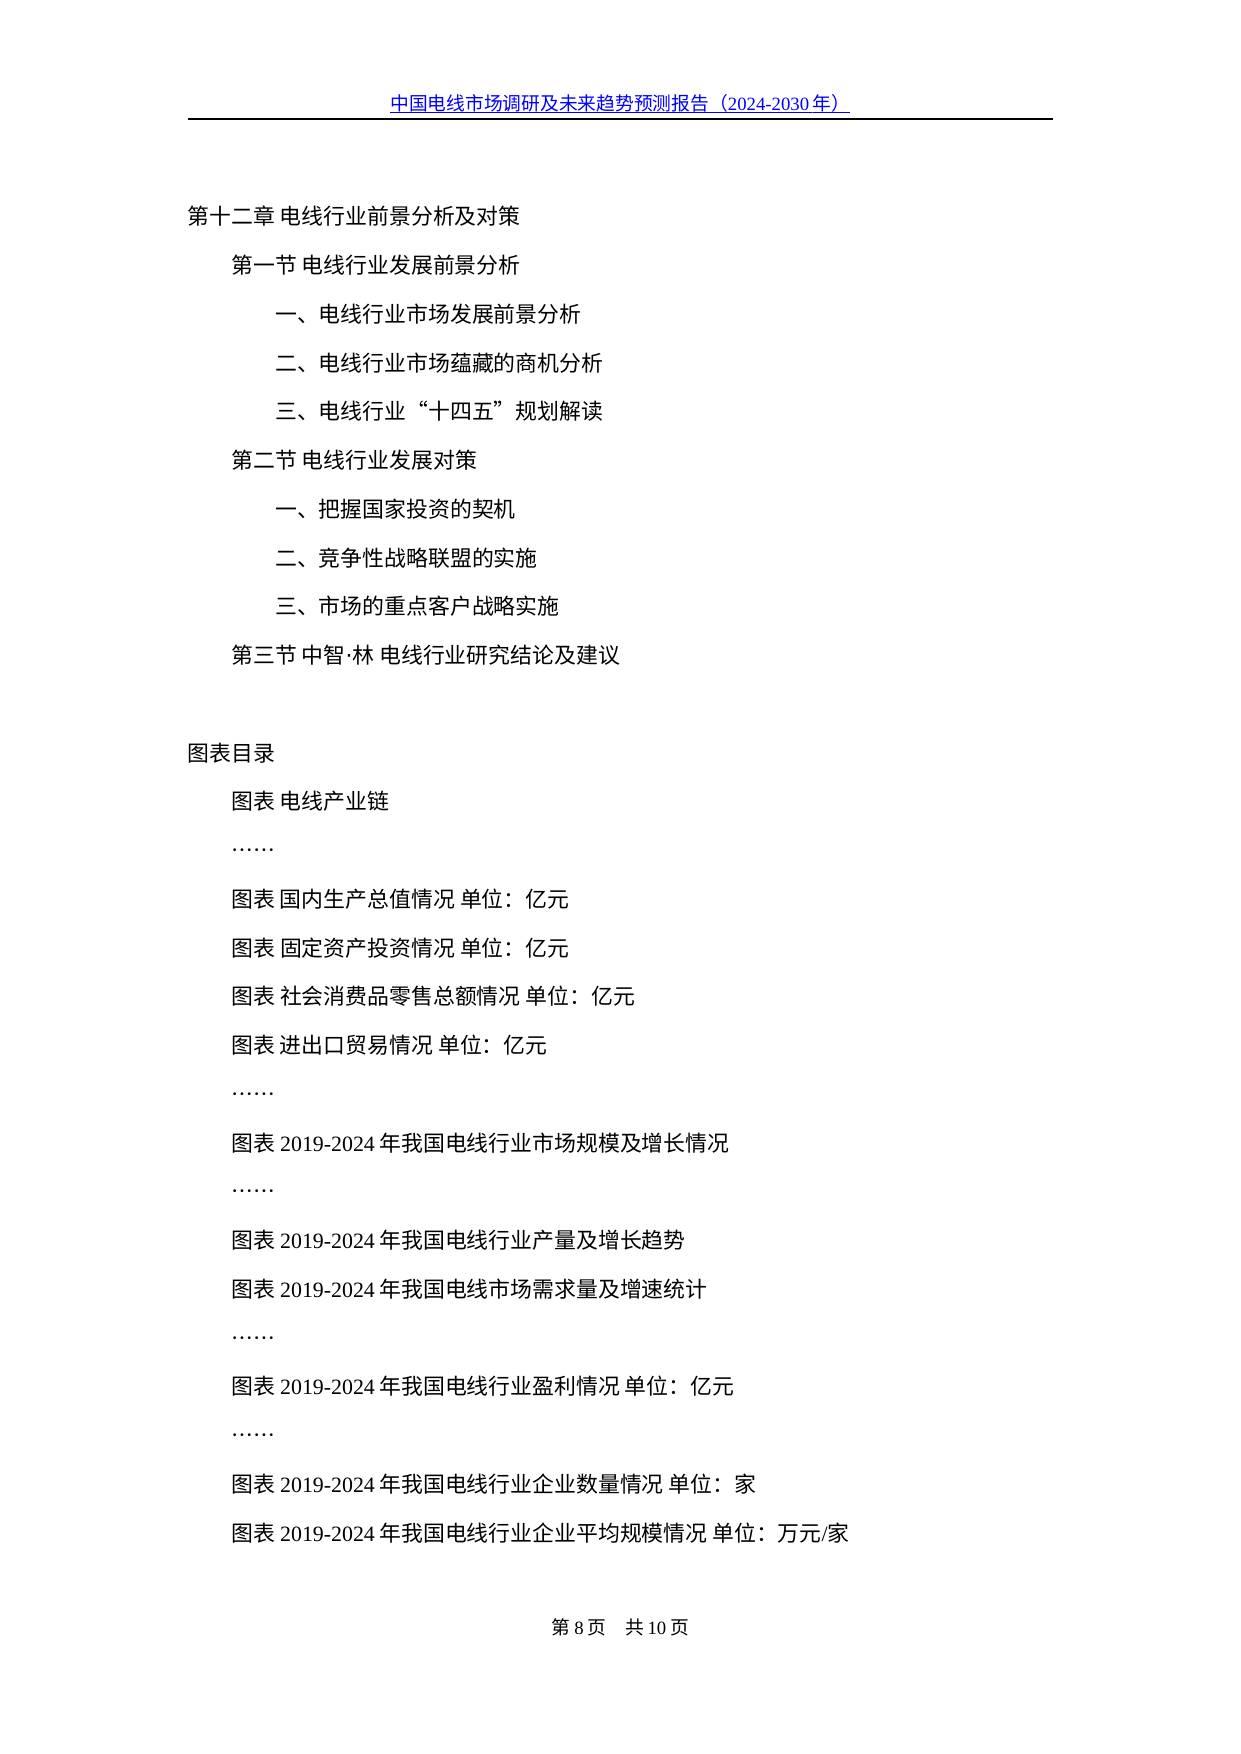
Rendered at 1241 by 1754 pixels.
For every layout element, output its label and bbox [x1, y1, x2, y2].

text [187, 150, 1053, 1548]
